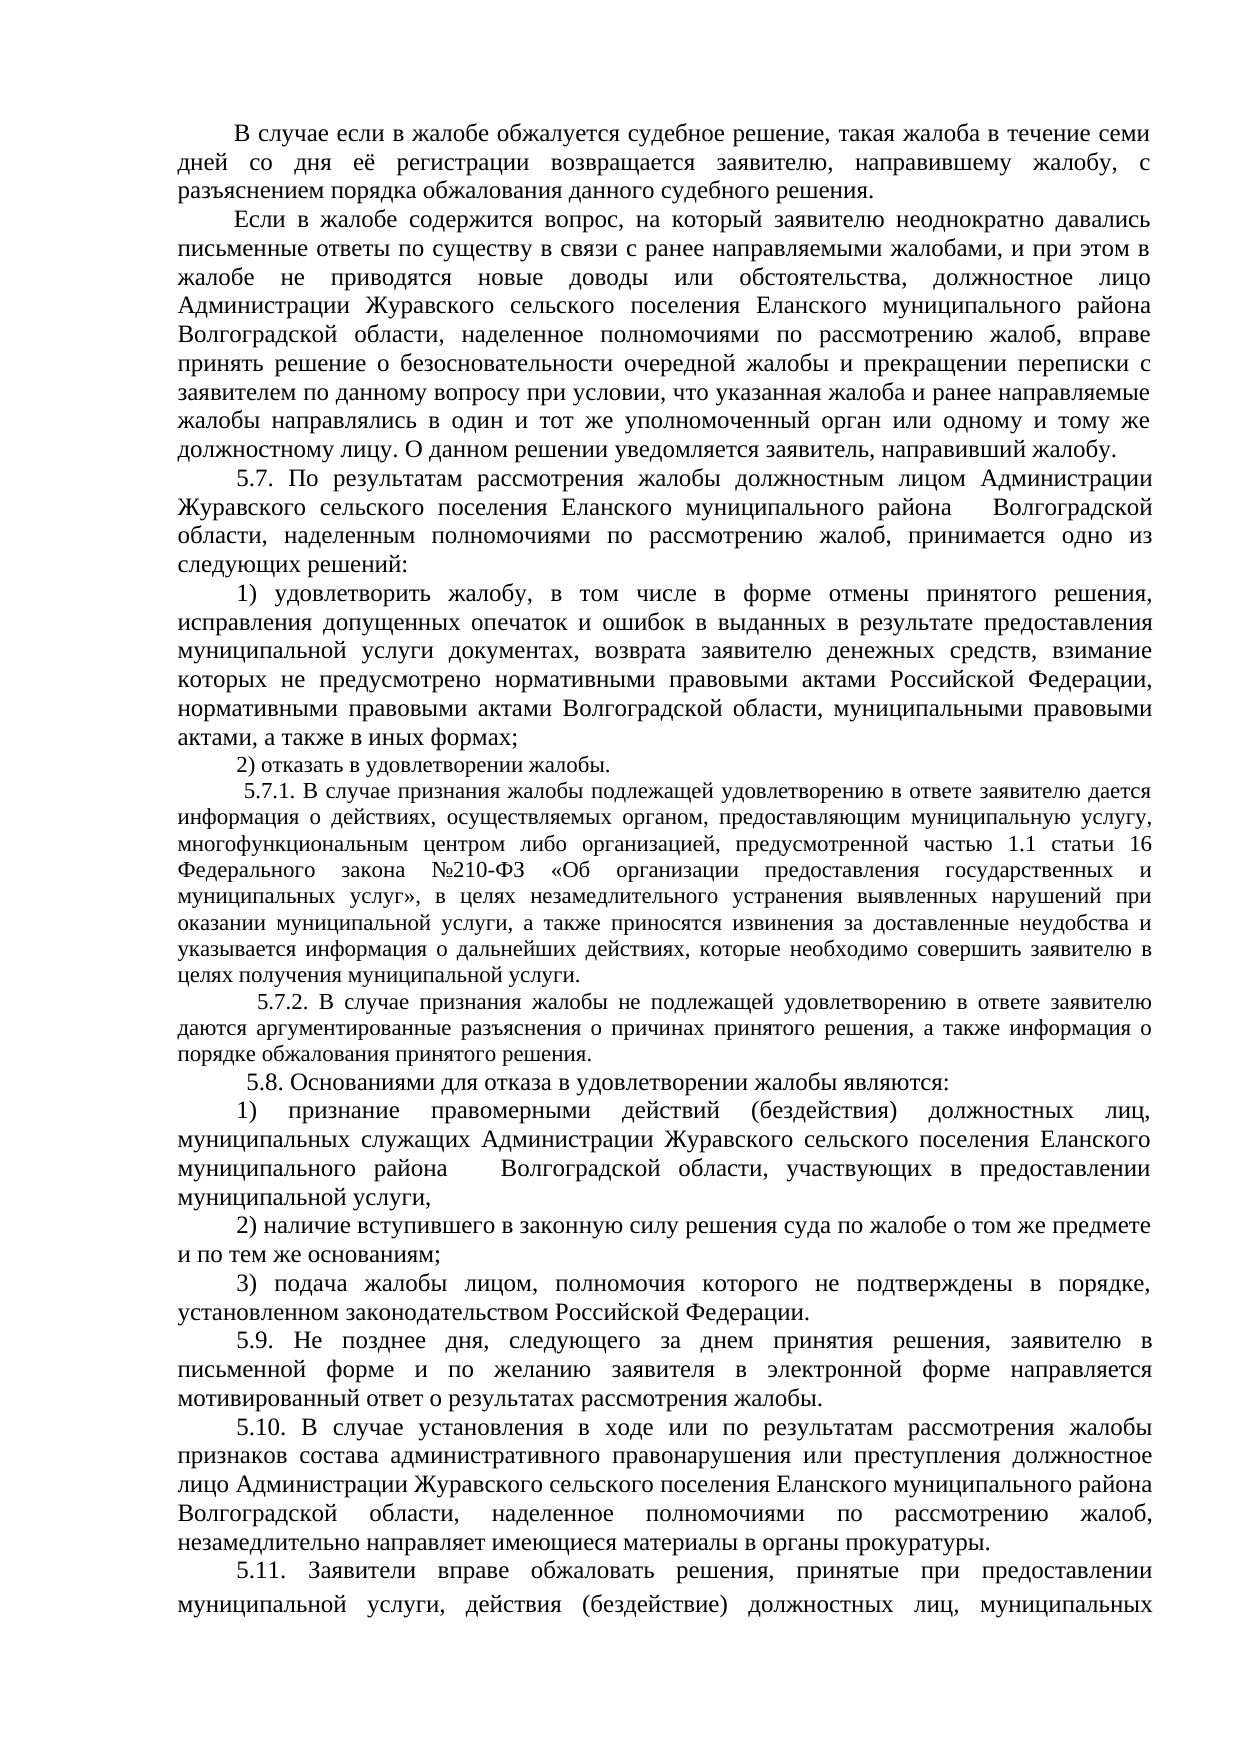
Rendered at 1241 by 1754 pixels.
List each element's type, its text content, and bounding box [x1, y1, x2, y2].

text 1) удовлетворить жалобу, в том числе в форме отмены принятого решения, исправления допущенных опечаток и ошибок в выданных в результате предоставления муниципальной услуги документах, возврата заявителю денежных средств, взимание которых не предусмотрено нормативными правовыми актами Российской Федерации, нормативными правовыми актами Волгоградской области, муниципальными правовыми актами, а также в иных формах; [177, 578, 1153, 751]
text 5.8. Основаниями для отказа в удовлетворении жалобы являются: [177, 1067, 1152, 1096]
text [177, 1556, 1153, 1617]
text 5.7.2. В случае признания жалобы не подлежащей удовлетворению в ответе заявителю даются аргументированные разъяснения о причинах принятого решения, а также информация о порядке обжалования принятого решения. [177, 988, 1153, 1067]
text 5.9. Не позднее дня, следующего за днем принятия решения, заявителю в письменной форме и по желанию заявителя в электронной форме направляется мотивированный ответ о результатах рассмотрения жалобы. [177, 1326, 1153, 1412]
text 5.10. В случае установления в ходе или по результатам рассмотрения жалобы признаков состава административного правонарушения или преступления должностное лицо Администрации Журавского сельского поселения Еланского муниципального района Волгоградской области, наделенное полномочиями по рассмотрению жалоб, незамедлительно направляет имеющиеся материалы в органы прокуратуры. [177, 1412, 1153, 1556]
text 3) подача жалобы лицом, полномочия которого не подтверждены в порядке, установленном законодательством Российской Федерации. [177, 1268, 1152, 1326]
text 2) наличие вступившего в законную силу решения суда по жалобе о том же предмете и по тем же основаниям; [177, 1211, 1152, 1268]
text В случае если в жалобе обжалуется судебное решение, такая жалоба в течение семи дней со дня её регистрации возвращается заявителю, направившему жалобу, с разъяснением порядка обжалования данного судебного решения. [177, 118, 1152, 204]
text 1) признание правомерными действий (бездействия) должностных лиц, муниципальных служащих Администрации Журавского сельского поселения Еланского муниципального района Волгоградской области, участвующих в предоставлении муниципальной услуги, [177, 1096, 1152, 1211]
text 2) отказать в удовлетворении жалобы. [177, 751, 1153, 777]
text Если в жалобе содержится вопрос, на который заявителю неоднократно давались письменные ответы по существу в связи с ранее направляемыми жалобами, и при этом в жалобе не приводятся новые доводы или обстоятельства, должностное лицо Администрации Журавского сельского поселения Еланского муниципального района Волгоградской области, наделенное полномочиями по рассмотрению жалоб, вправе принять решение о безосновательности очередной жалобы и прекращении переписки с заявителем по данному вопросу при условии, что указанная жалоба и ранее направляемые жалобы направлялись в один и тот же уполномоченный орган или одному и тому же должностному лицу. О данном решении уведомляется заявитель, направивший жалобу. [177, 204, 1152, 463]
text 5.7. По результатам рассмотрения жалобы должностным лицом Администрации Журавского сельского поселения Еланского муниципального района Волгоградской области, наделенным полномочиями по рассмотрению жалоб, принимается одно из следующих решений: [177, 463, 1153, 578]
text 5.7.1. В случае признания жалобы подлежащей удовлетворению в ответе заявителю дается информация о действиях, осуществляемых органом, предоставляющим муниципальную услугу, многофункциональным центром либо организацией, предусмотренной частью 1.1 статьи 16 Федерального закона №210-ФЗ «Об организации предоставления государственных и муниципальных услуг», в целях незамедлительного устранения выявленных нарушений при оказании муниципальной услуги, а также приносятся извинения за доставленные неудобства и указывается информация о дальнейших действиях, которые необходимо совершить заявителю в целях получения муниципальной услуги. [177, 777, 1153, 988]
